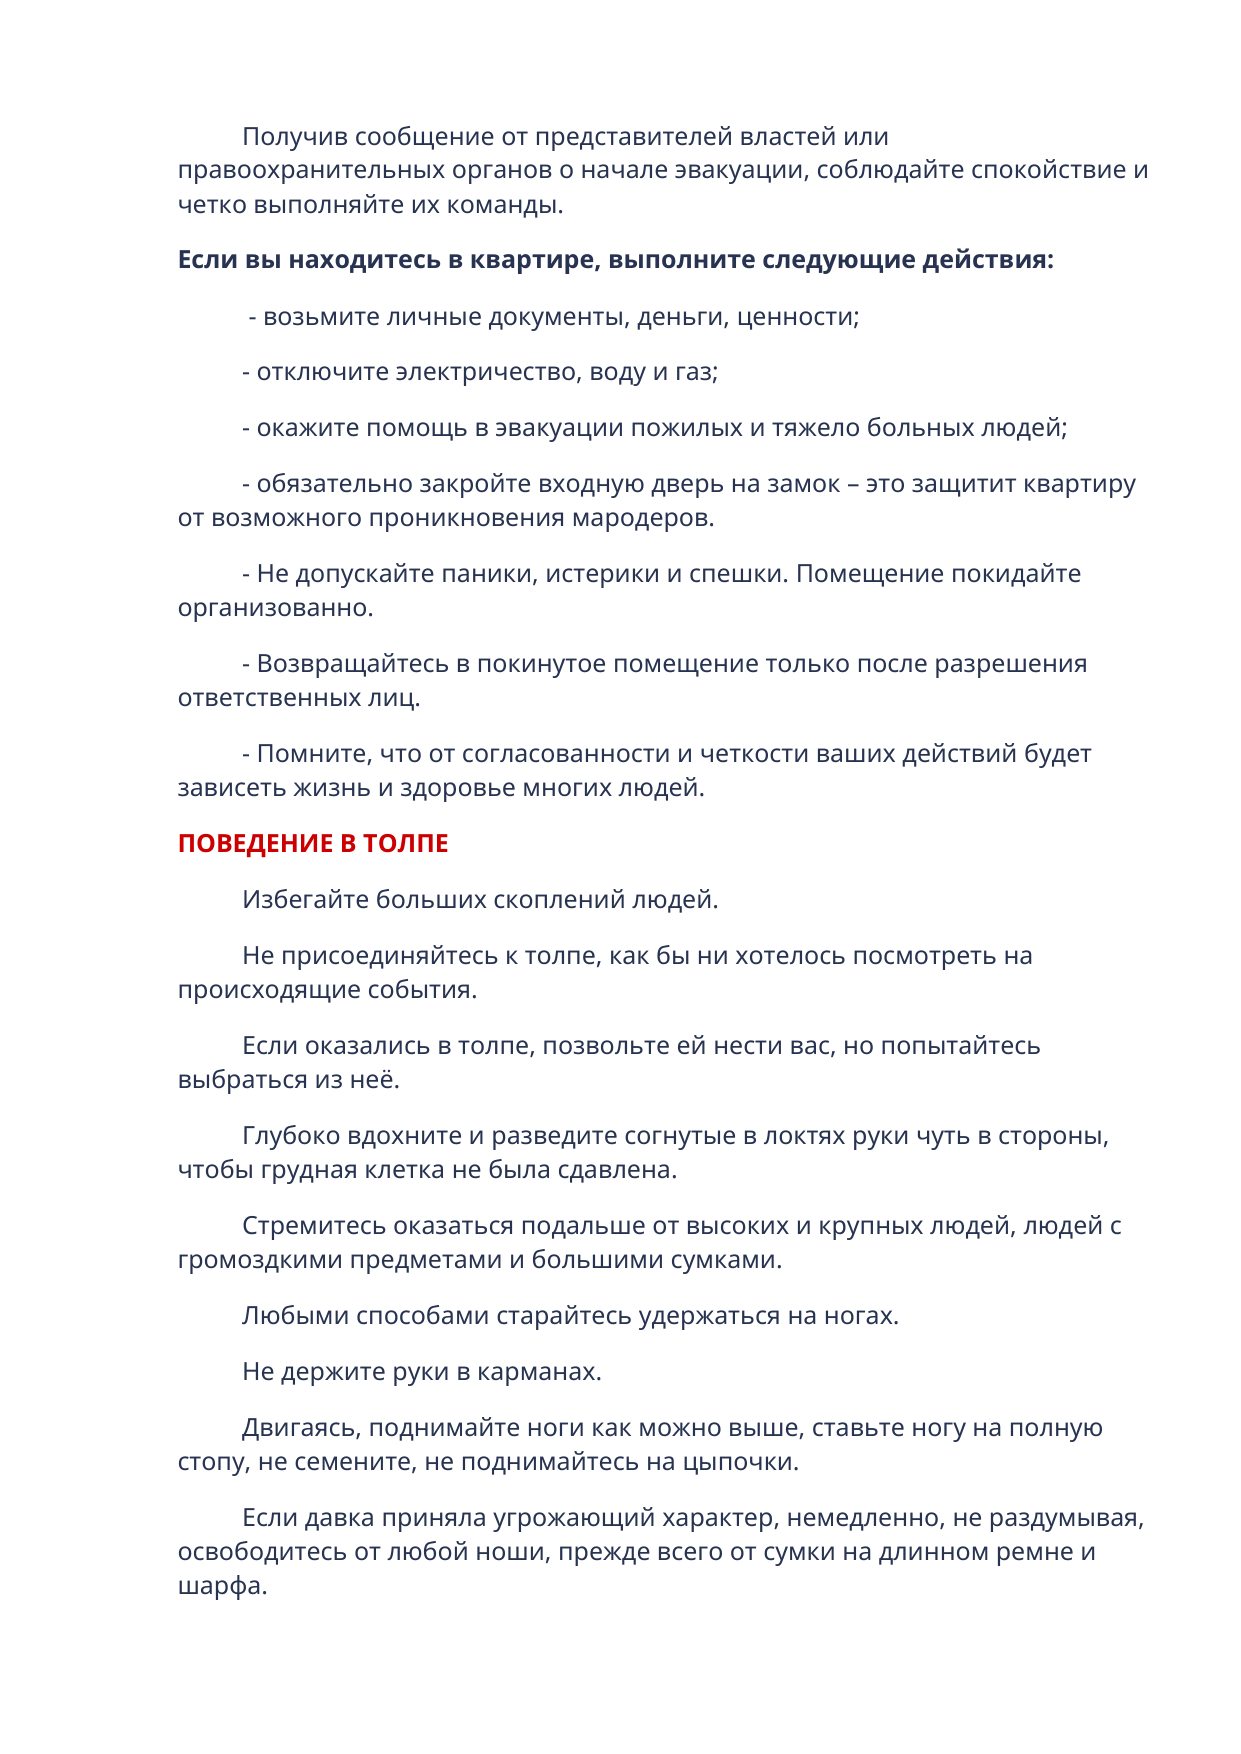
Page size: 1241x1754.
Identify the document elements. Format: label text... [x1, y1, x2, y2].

text - обязательно закройте входную дверь на замок – это защитит квартиру от возможного проникновения мародеров. [177, 466, 1152, 534]
text Если вы находитесь в квартире, выполните следующие действия: [177, 242, 1152, 276]
text Не держите руки в карманах. [177, 1354, 1152, 1388]
text Двигаясь, поднимайте ноги как можно выше, ставьте ногу на полную стопу, не семените, не поднимайтесь на цыпочки. [177, 1410, 1152, 1478]
text Если давка приняла угрожающий характер, немедленно, не раздумывая, освободитесь от любой ноши, прежде всего от сумки на длинном ремне и шарфа. [177, 1500, 1152, 1602]
text Не присоединяйтесь к толпе, как бы ни хотелось посмотреть на происходящие события. [177, 938, 1152, 1006]
text - окажите помощь в эвакуации пожилых и тяжело больных людей; [177, 410, 1152, 444]
text - отключите электричество, воду и газ; [177, 354, 1152, 388]
text - возьмите личные документы, деньги, ценности; [177, 298, 1152, 332]
text Избегайте больших скоплений людей. [177, 882, 1152, 916]
text Глубоко вдохните и разведите согнутые в локтях руки чуть в стороны, чтобы грудная клетка не была сдавлена. [177, 1118, 1152, 1186]
text ПОВЕДЕНИЕ В ТОЛПЕ [177, 826, 1152, 860]
text - Не допускайте паники, истерики и спешки. Помещение покидайте организованно. [177, 556, 1152, 624]
text Получив сообщение от представителей властей или правоохранительных органов о начале эвакуации, соблюдайте спокойствие и четко выполняйте их команды. [177, 118, 1152, 220]
text - Помните, что от согласованности и четкости ваших действий будет зависеть жизнь и здоровье многих людей. [177, 736, 1152, 804]
text Любыми способами старайтесь удержаться на ногах. [177, 1298, 1152, 1332]
text Стремитесь оказаться подальше от высоких и крупных людей, людей с громоздкими предметами и большими сумками. [177, 1208, 1152, 1276]
text Если оказались в толпе, позвольте ей нести вас, но попытайтесь выбраться из неё. [177, 1028, 1152, 1096]
text - Возвращайтесь в покинутое помещение только после разрешения ответственных лиц. [177, 646, 1152, 714]
